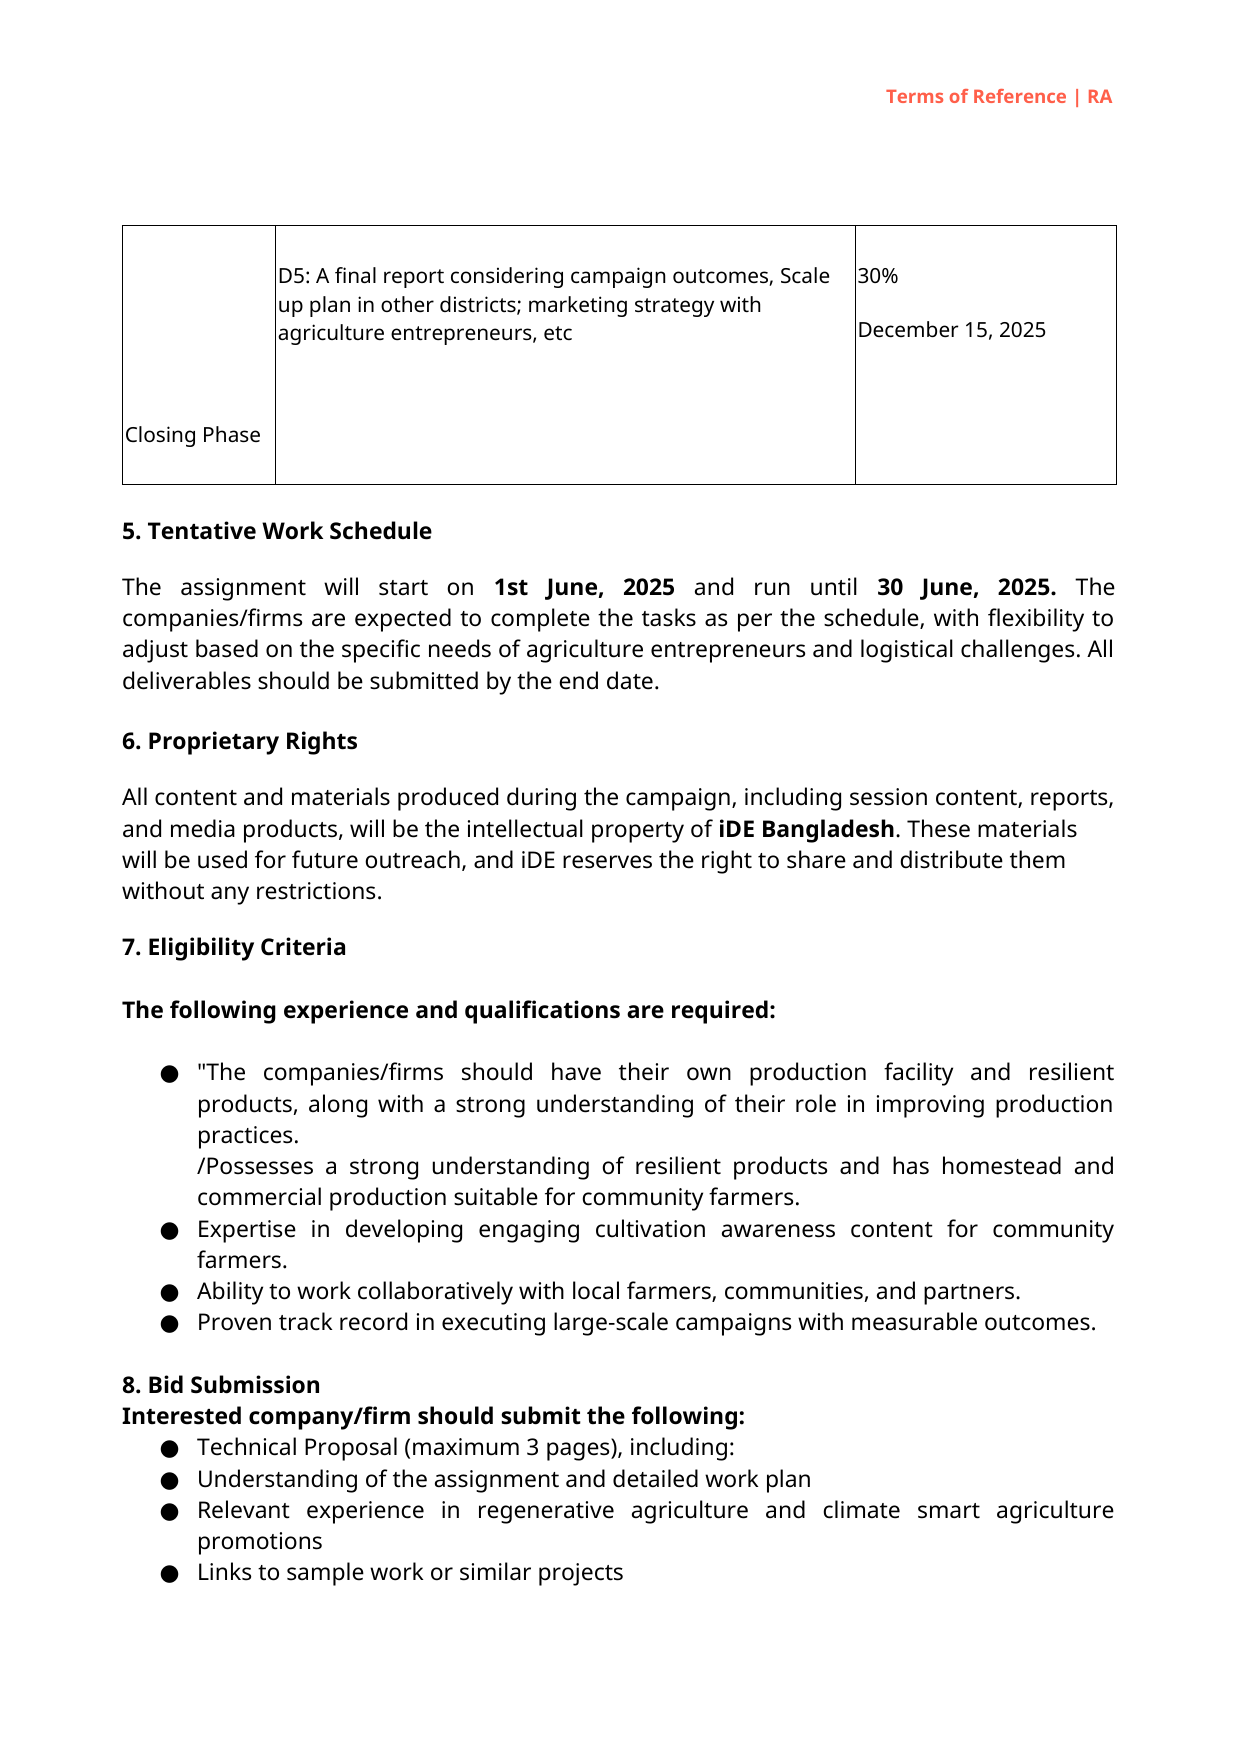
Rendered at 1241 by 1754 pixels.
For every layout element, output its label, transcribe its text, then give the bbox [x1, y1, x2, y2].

list Relevant experience in regenerative agriculture and climate smart agriculture promotions [159, 1494, 1116, 1556]
text 7. Eligibility Criteria [122, 931, 1116, 962]
table_cell D5: A final report considering campaign outcomes, Scale up plan in other districts; marketing strategy with agriculture entrepreneurs, etc [276, 226, 855, 484]
text /Possesses a strong understanding of resilient products and has homestead and commercial production suitable for community farmers. [197, 1150, 1116, 1212]
list Expertise in developing engaging cultivation awareness content for community farmers. [159, 1212, 1116, 1275]
list Technical Proposal (maximum 3 pages), including: [159, 1431, 1116, 1462]
title All content and materials produced during the campaign, including session content, reports, and media products, will be the intellectual property of iDE Bangladesh. These materials will be used for future outreach, and iDE reserves the right to share and distribute them without any restrictions. [122, 781, 1116, 906]
list Proven track record in executing large-scale campaigns with measurable outcomes. [159, 1306, 1116, 1337]
table_cell Closing Phase [123, 226, 275, 484]
subtitle 5. Tentative Work Schedule [122, 514, 1116, 546]
table_cell 30% December 15, 2025 [856, 226, 1116, 484]
list Links to sample work or similar projects [159, 1556, 1116, 1587]
list Ability to work collaboratively with local farmers, communities, and partners. [159, 1275, 1116, 1306]
text Interested company/firm should submit the following: [122, 1400, 1116, 1431]
title The assignment will start on 1st June, 2025 and run until 30 June, 2025. The companies/firms are expected to complete the tasks as per the schedule, with flexibility to adjust based on the specific needs of agriculture entrepreneurs and logistical challenges. All deliverables should be submitted by the end date. [122, 571, 1116, 696]
subtitle 6. Proprietary Rights [122, 725, 1116, 756]
text 8. Bid Submission [122, 1369, 1116, 1400]
list "The companies/firms should have their own production facility and resilient products, along with a strong understanding of their role in improving production practices. [159, 1056, 1116, 1150]
list Understanding of the assignment and detailed work plan [159, 1462, 1116, 1494]
text The following experience and qualifications are required: [122, 994, 1116, 1025]
